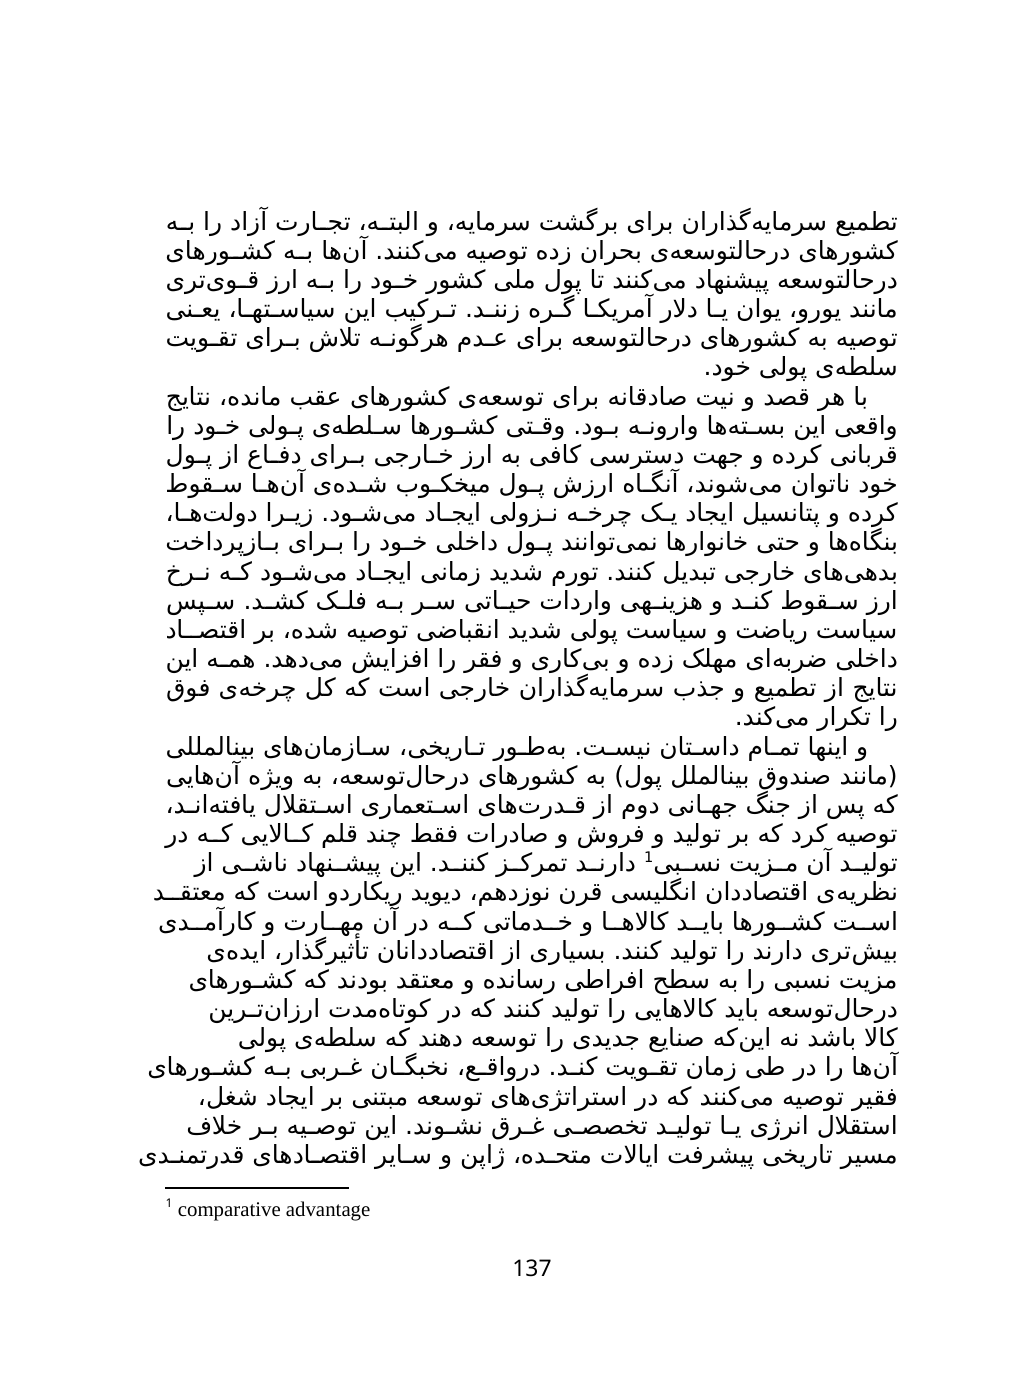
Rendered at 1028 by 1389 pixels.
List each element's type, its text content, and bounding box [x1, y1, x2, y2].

text با هر قصد و نیت صادقانه برای توسعه‌ی کشورهای عقب مانده، نتایج واقعی این بسته‌ها وارونه بود. وقتی کشورها سلطه‌ی پولی خود را قربانی کرده و جهت دسترسی کافی به ارز خارجی برای دفاع از پول خود ناتوان می‌شوند، آنگاه ارزش پول میخکوب شده‌ی آن‌ها سقوط کرده و پتانسیل ایجاد یک چرخه نزولی ایجاد می‌شود. زیرا دولت‌ها، بنگاه‌ها و حتی خانوارها نمی‌توانند پول داخلی خود را برای بازپرداخت بدهی‌های خارجی تبدیل کنند. تورم شدید زمانی ایجاد می‌شود که نرخ ارز سقوط کند و هزینهی واردات حیاتی سر به فلک کشد. سپس سیاست ریاضت و سیاست پولی شدید انقباضی توصیه شده، بر اقتصاد داخلی ضربه‌ای مهلک زده و بی‌کاری و فقر را افزایش می‌دهد. همه این نتایج از تطمیع و جذب سرمایه‌گذاران خارجی است که کل چرخه‌ی فوق را تکرار می‌کند. [165, 382, 898, 732]
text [165, 732, 898, 1169]
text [165, 207, 898, 382]
